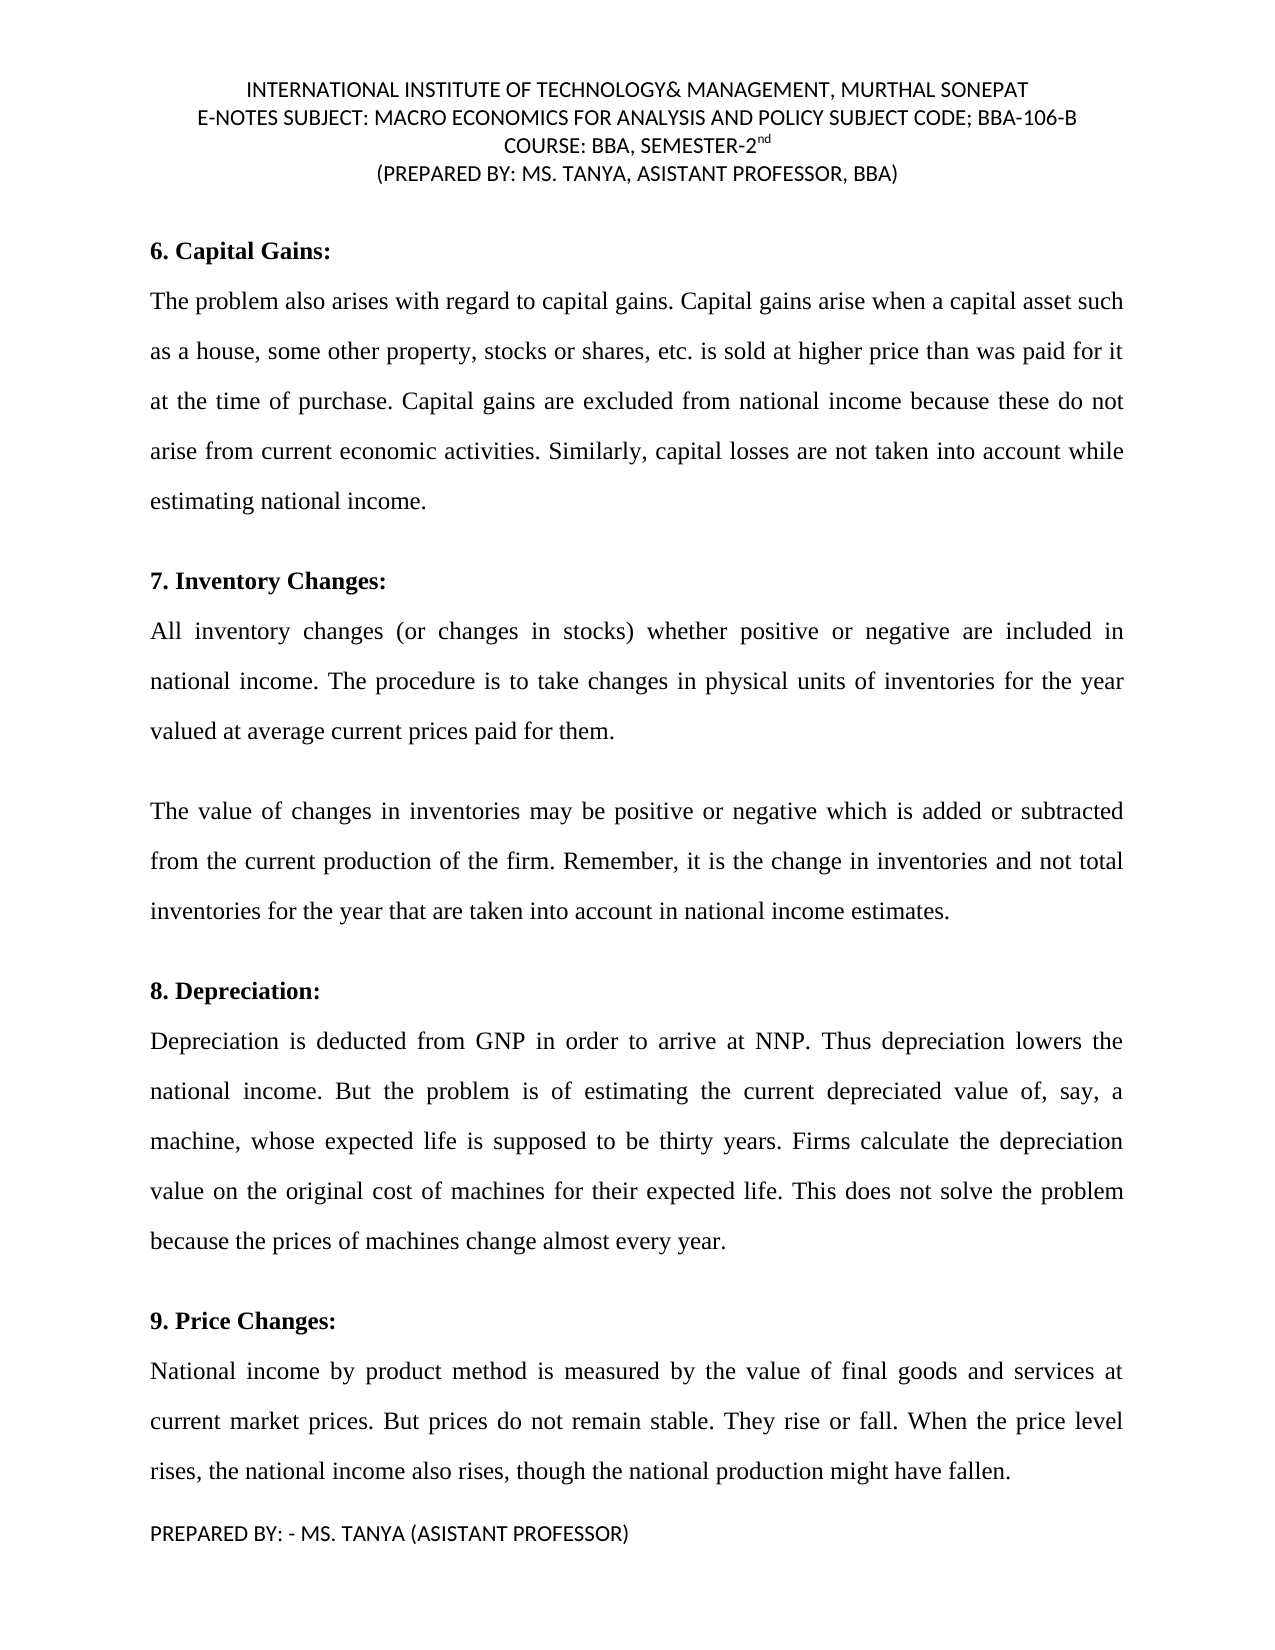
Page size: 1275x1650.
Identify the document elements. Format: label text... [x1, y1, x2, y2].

text 8. Depreciation: [150, 955, 1125, 1005]
text The problem also arises with regard to capital gains. Capital gains arise when a capital asset such as a house, some other property, stocks or shares, etc. is sold at higher price than was paid for it at the time of purchase. Capital gains are excluded from national income because these do not arise from current economic activities. Similarly, capital losses are not taken into account while estimating national income. [150, 265, 1125, 515]
text Depreciation is deducted from GNP in order to arrive at NNP. Thus depreciation lowers the national income. But the problem is of estimating the current depreciated value of, say, a machine, whose expected life is supposed to be thirty years. Firms calculate the depreciation value on the original cost of machines for their expected life. This does not solve the problem because the prices of machines change almost every year. [150, 1005, 1125, 1255]
text 9. Price Changes: [150, 1285, 1125, 1335]
text 7. Inventory Changes: [150, 545, 1125, 595]
text All inventory changes (or changes in stocks) whether positive or negative are included in national income. The procedure is to take changes in physical units of inventories for the year valued at average current prices paid for them. [150, 595, 1125, 745]
text National income by product method is measured by the value of final goods and services at current market prices. But prices do not remain stable. They rise or fall. When the price level rises, the national income also rises, though the national production might have fallen. [150, 1335, 1125, 1485]
text 6. Capital Gains: [150, 215, 1125, 265]
text The value of changes in inventories may be positive or negative which is added or subtracted from the current production of the firm. Remember, it is the change in inventories and not total inventories for the year that are taken into account in national income estimates. [150, 775, 1125, 925]
